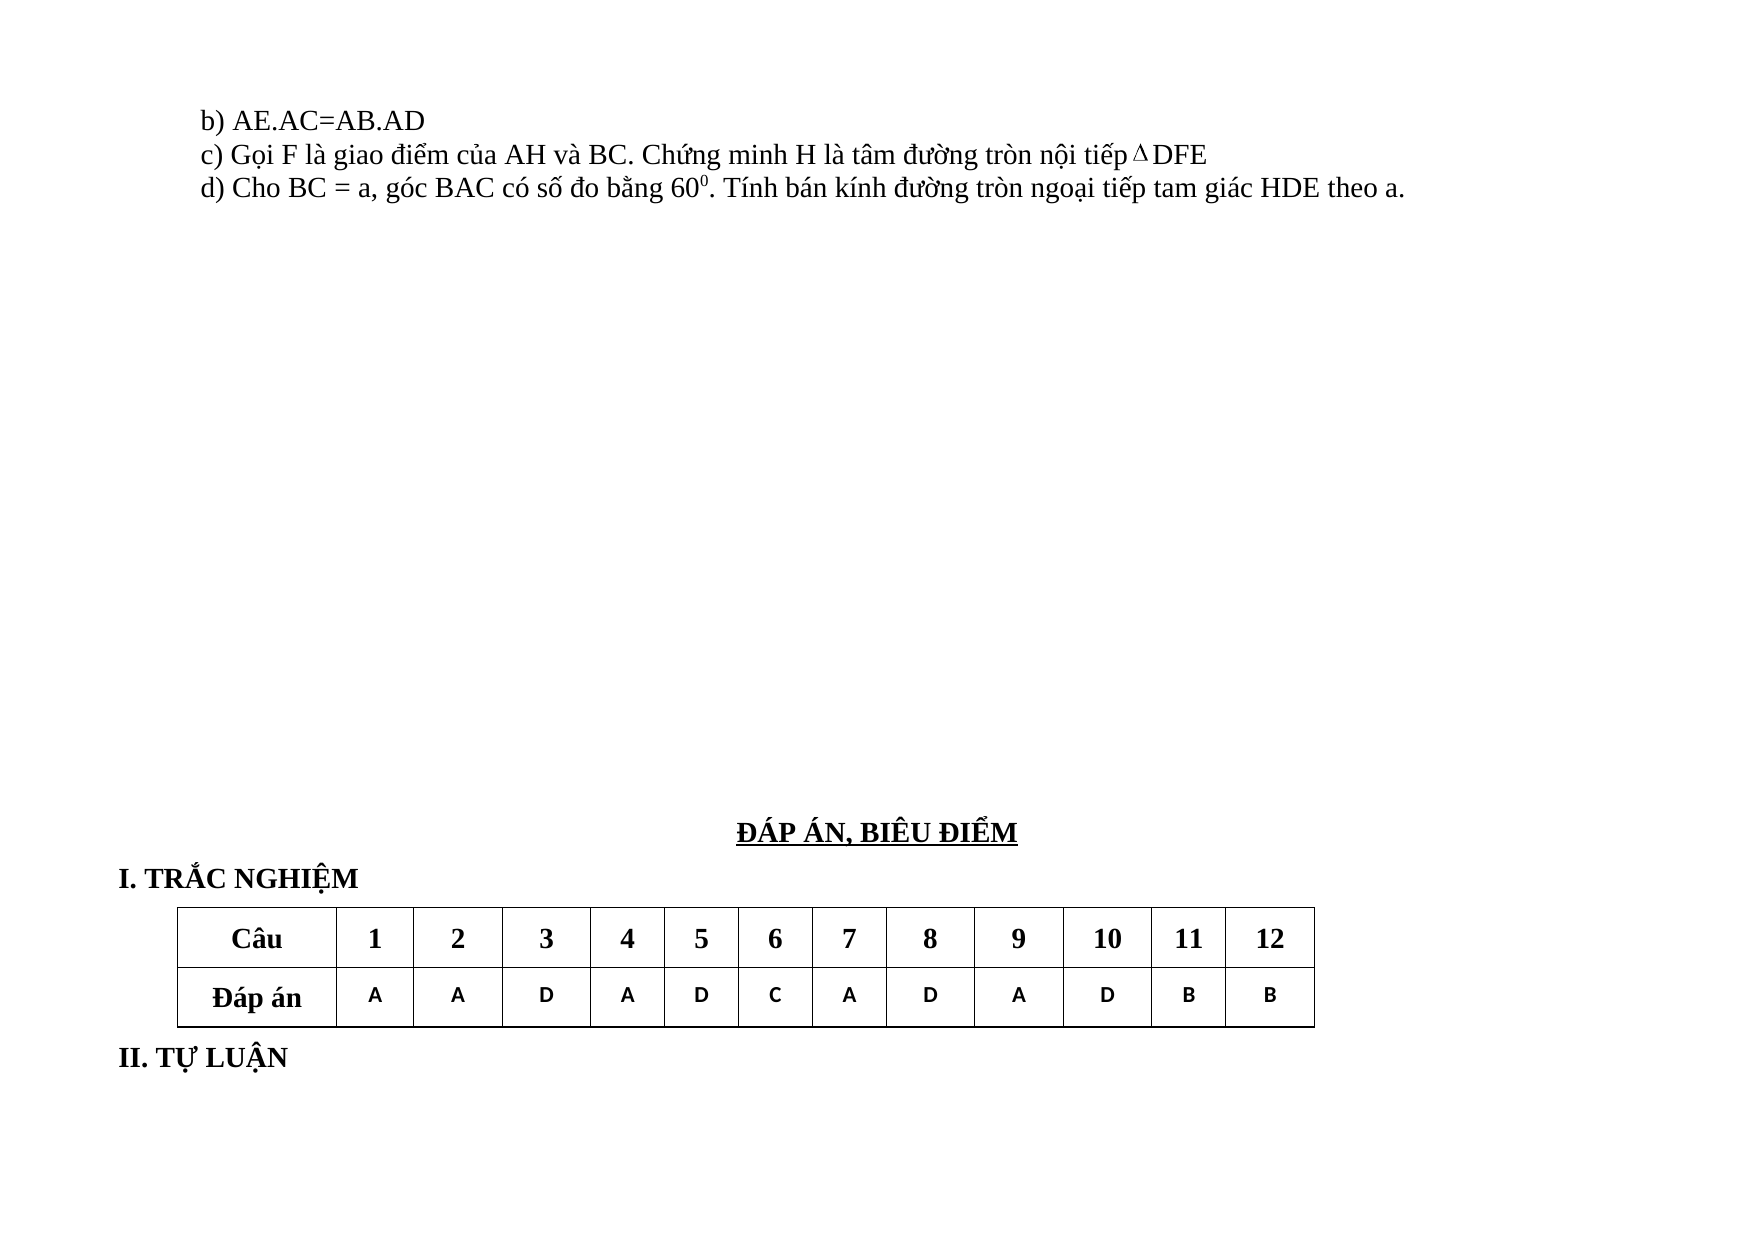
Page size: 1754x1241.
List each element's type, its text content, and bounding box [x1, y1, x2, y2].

table_cell D [665, 968, 738, 1026]
table_header Câu [178, 908, 336, 967]
table_header 8 [887, 908, 974, 967]
table_header 11 [1152, 908, 1225, 967]
text b) AE.AC=AB.AD [118, 103, 1636, 137]
table_header 1 [337, 908, 413, 967]
table_cell Đáp án [178, 968, 336, 1026]
table_cell B [1152, 968, 1225, 1026]
table_cell D [887, 968, 974, 1026]
table_cell A [975, 968, 1063, 1026]
table_header 10 [1064, 908, 1151, 967]
table_header 3 [503, 908, 590, 967]
table_cell B [1226, 968, 1314, 1026]
table_header 2 [414, 908, 502, 967]
table_header 9 [975, 908, 1063, 967]
table_header 4 [591, 908, 664, 967]
table_header 12 [1226, 908, 1314, 967]
table_cell D [503, 968, 590, 1026]
table_cell A [813, 968, 886, 1026]
text d) Cho BC = a, góc BAC có số đo bằng 600. Tính bán kính đường tròn ngoại tiếp tam giác HDE theo a. [118, 171, 1636, 204]
table_header 6 [739, 908, 812, 967]
table_header 5 [665, 908, 738, 967]
text I. TRẮC NGHIỆM [118, 861, 1636, 895]
text ĐÁP ÁN, BIÊU ĐIỂM [118, 815, 1636, 849]
text c) Gọi F là giao điểm của AH và BC. Chứng minh H là tâm đường tròn nội tiếpDFE [118, 137, 1636, 171]
table_header 7 [813, 908, 886, 967]
table_cell A [591, 968, 664, 1026]
table_cell C [739, 968, 812, 1026]
table_cell D [1064, 968, 1151, 1026]
table_cell A [337, 968, 413, 1026]
text II. TỰ LUẬN [118, 1040, 1636, 1073]
table_cell A [414, 968, 502, 1026]
